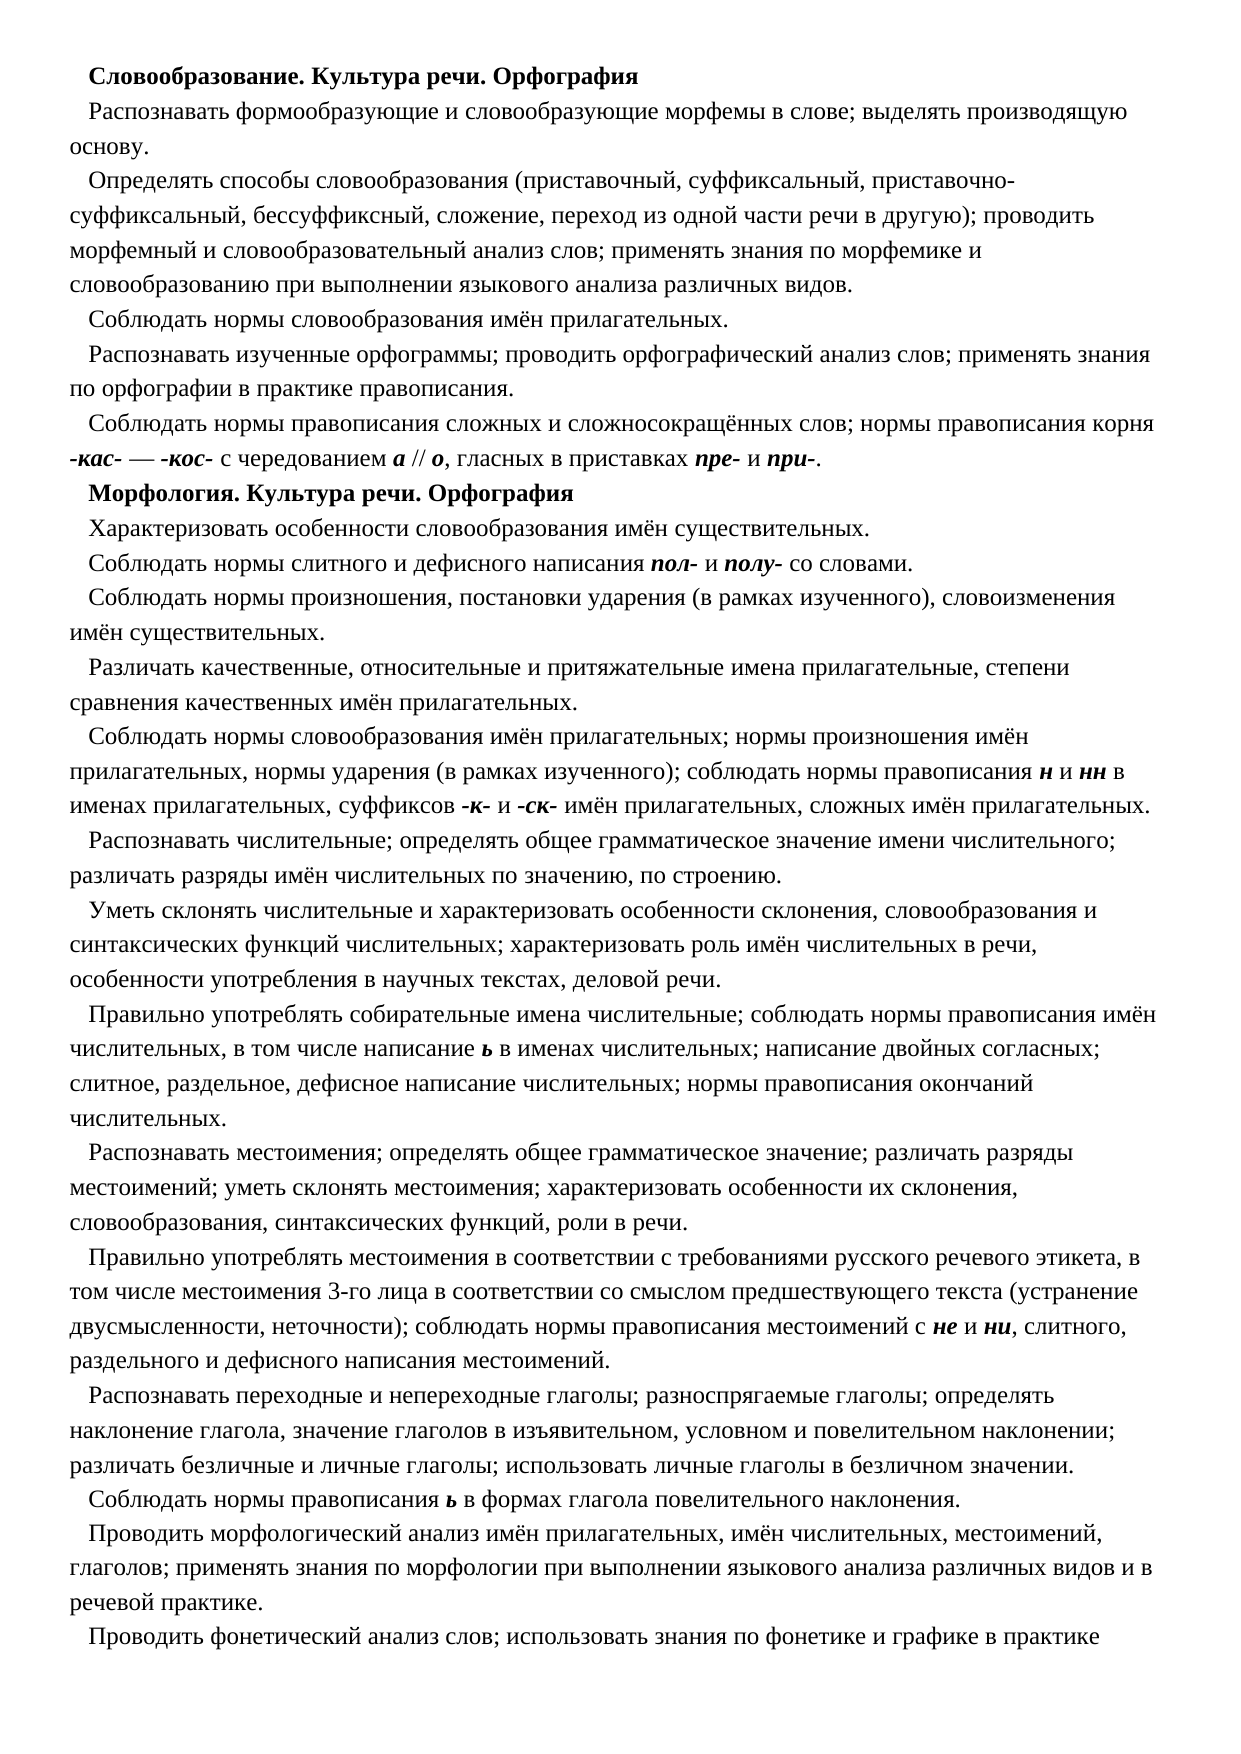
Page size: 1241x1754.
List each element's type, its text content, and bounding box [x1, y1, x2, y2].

text Определять способы словообразования (приставочный, суффиксальный, приставочно- суффиксальный, бессуффиксный, сложение, переход из одной части речи в другую); проводить морфемный и словообразовательный анализ слов; применять знания по морфемике и словообразованию при выполнении языкового анализа различных видов. [69, 165, 1097, 298]
text Распознавать числительные; определять общее грамматическое значение имени числительного; различать разряды имён числительных по значению, по строению. [69, 825, 1184, 889]
text Характеризовать особенности словообразования имён существительных. Соблюдать нормы слитного и дефисного написания пол- и полу- со словами. [88, 513, 968, 577]
text Соблюдать нормы правописания ь в формах глагола повелительного наклонения. [88, 1484, 1184, 1513]
text Соблюдать нормы словообразования имён прилагательных. [88, 304, 1184, 333]
text Уметь склонять числительные и характеризовать особенности склонения, словообразования и синтаксических функций числительных; характеризовать роль имён числительных в речи, особенности употребления в научных текстах, деловой речи. [69, 895, 1143, 993]
text Распознавать переходные и непереходные глаголы; разноспрягаемые глаголы; определять наклонение глагола, значение глаголов в изъявительном, условном и повелительном наклонении; различать безличные и личные глаголы; использовать личные глаголы в безличном значении. [69, 1380, 1143, 1478]
text Различать качественные, относительные и притяжательные имена прилагательные, степени сравнения качественных имён прилагательных. [69, 652, 1143, 715]
text Проводить фонетический анализ слов; использовать знания по фонетике и графике в практике [88, 1622, 1184, 1650]
text Распознавать формообразующие и словообразующие морфемы в слове; выделять производящую основу. [69, 96, 1131, 159]
text Распознавать изученные орфограммы; проводить орфографический анализ слов; применять знания по орфографии в практике правописания. [69, 339, 1153, 402]
text -кас- — -кос- с чередованием а // о, гласных в приставках пре- и при-. [69, 443, 1184, 472]
text Распознавать местоимения; определять общее грамматическое значение; различать разряды местоимений; уметь склонять местоимения; характеризовать особенности их склонения, словообразования, синтаксических функций, роли в речи. [69, 1137, 1184, 1236]
text Проводить морфологический анализ имён прилагательных, имён числительных, местоимений, глаголов; применять знания по морфологии при выполнении языкового анализа различных видов и в речевой практике. [69, 1518, 1156, 1616]
text Соблюдать нормы словообразования имён прилагательных; нормы произношения имён прилагательных, нормы ударения (в рамках изученного); соблюдать нормы правописания н и нн в именах прилагательных, суффиксов -к- и -ск- имён прилагательных, сложных имён прилагательных. [69, 721, 1184, 819]
text Соблюдать нормы произношения, постановки ударения (в рамках изученного), словоизменения имён существительных. [69, 582, 1118, 646]
text Словообразование. Культура речи. Орфография [88, 61, 1184, 90]
text Морфология. Культура речи. Орфография [88, 478, 1184, 507]
text Соблюдать нормы правописания сложных и сложносокращённых слов; нормы правописания корня [88, 408, 1184, 437]
text Правильно употреблять местоимения в соответствии с требованиями русского речевого этикета, в том числе местоимения 3-го лица в соответствии со смыслом предшествующего текста (устранение двусмысленности, неточности); соблюдать нормы правописания местоимений с не и ни, слитного, раздельного и дефисного написания местоимений. [69, 1242, 1143, 1374]
text Правильно употреблять собирательные имена числительные; соблюдать нормы правописания имён числительных, в том числе написание ь в именах числительных; написание двойных согласных; слитное, раздельное, дефисное написание числительных; нормы правописания окончаний числительных. [69, 999, 1184, 1132]
